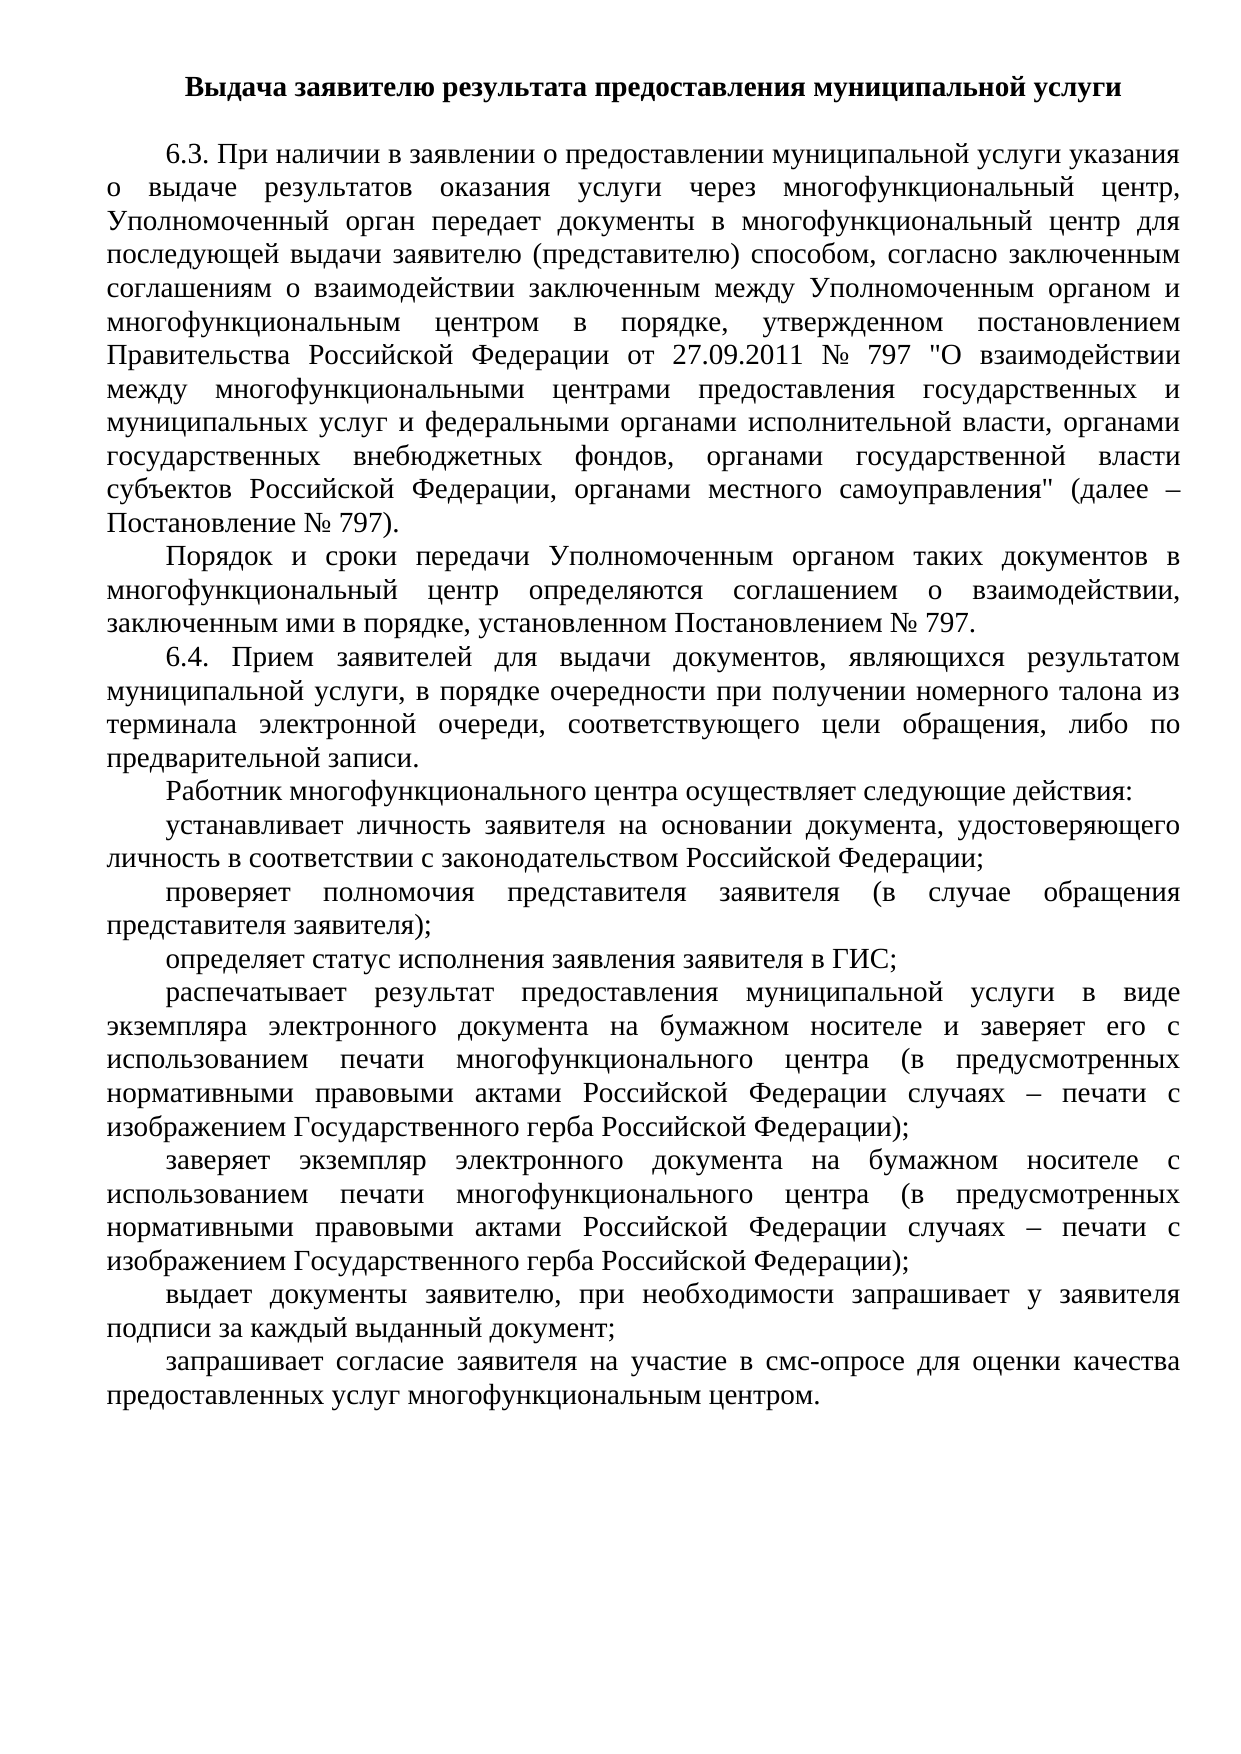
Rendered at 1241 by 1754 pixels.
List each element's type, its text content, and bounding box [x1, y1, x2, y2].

text Порядок и сроки передачи Уполномоченным органом таких документов в многофункциональный центр определяются соглашением о взаимодействии, заключенным ими в порядке, установленном Постановлением № 797. [106, 538, 1181, 639]
text распечатывает результат предоставления муниципальной услуги в виде экземпляра электронного документа на бумажном носителе и заверяет его с использованием печати многофункционального центра (в предусмотренных нормативными правовыми актами Российской Федерации случаях – печати с изображением Государственного герба Российской Федерации); [106, 974, 1181, 1142]
text заверяет экземпляр электронного документа на бумажном носителе с использованием печати многофункционального центра (в предусмотренных нормативными правовыми актами Российской Федерации случаях – печати с изображением Государственного герба Российской Федерации); [106, 1142, 1181, 1276]
text проверяет полномочия представителя заявителя (в случае обращения представителя заявителя); [106, 874, 1181, 941]
text запрашивает согласие заявителя на участие в смс-опросе для оценки качества предоставленных услуг многофункциональным центром. [106, 1343, 1181, 1411]
text 6.4. Прием заявителей для выдачи документов, являющихся результатом муниципальной услуги, в порядке очередности при получении номерного талона из терминала электронной очереди, соответствующего цели обращения, либо по предварительной записи. [106, 639, 1181, 773]
text устанавливает личность заявителя на основании документа, удостоверяющего личность в соответствии с законодательством Российской Федерации; [106, 807, 1181, 874]
text 6.3. При наличии в заявлении о предоставлении муниципальной услуги указания о выдаче результатов оказания услуги через многофункциональный центр, Уполномоченный орган передает документы в многофункциональный центр для последующей выдачи заявителю (представителю) способом, согласно заключенным соглашениям о взаимодействии заключенным между Уполномоченным органом и многофункциональным центром в порядке, утвержденном постановлением Правительства Российской Федерации от 27.09.2011 № 797 "О взаимодействии между многофункциональными центрами предоставления государственных и муниципальных услуг и федеральными органами исполнительной власти, органами государственных внебюджетных фондов, органами государственной власти субъектов Российской Федерации, органами местного самоуправления" (далее – Постановление № 797). [106, 136, 1181, 538]
text Работник многофункционального центра осуществляет следующие действия: [106, 773, 1181, 807]
text определяет статус исполнения заявления заявителя в ГИС; [106, 941, 1181, 974]
subtitle Выдача заявителю результата предоставления муниципальной услуги [126, 69, 1181, 102]
text выдает документы заявителю, при необходимости запрашивает у заявителя подписи за каждый выданный документ; [106, 1276, 1181, 1343]
